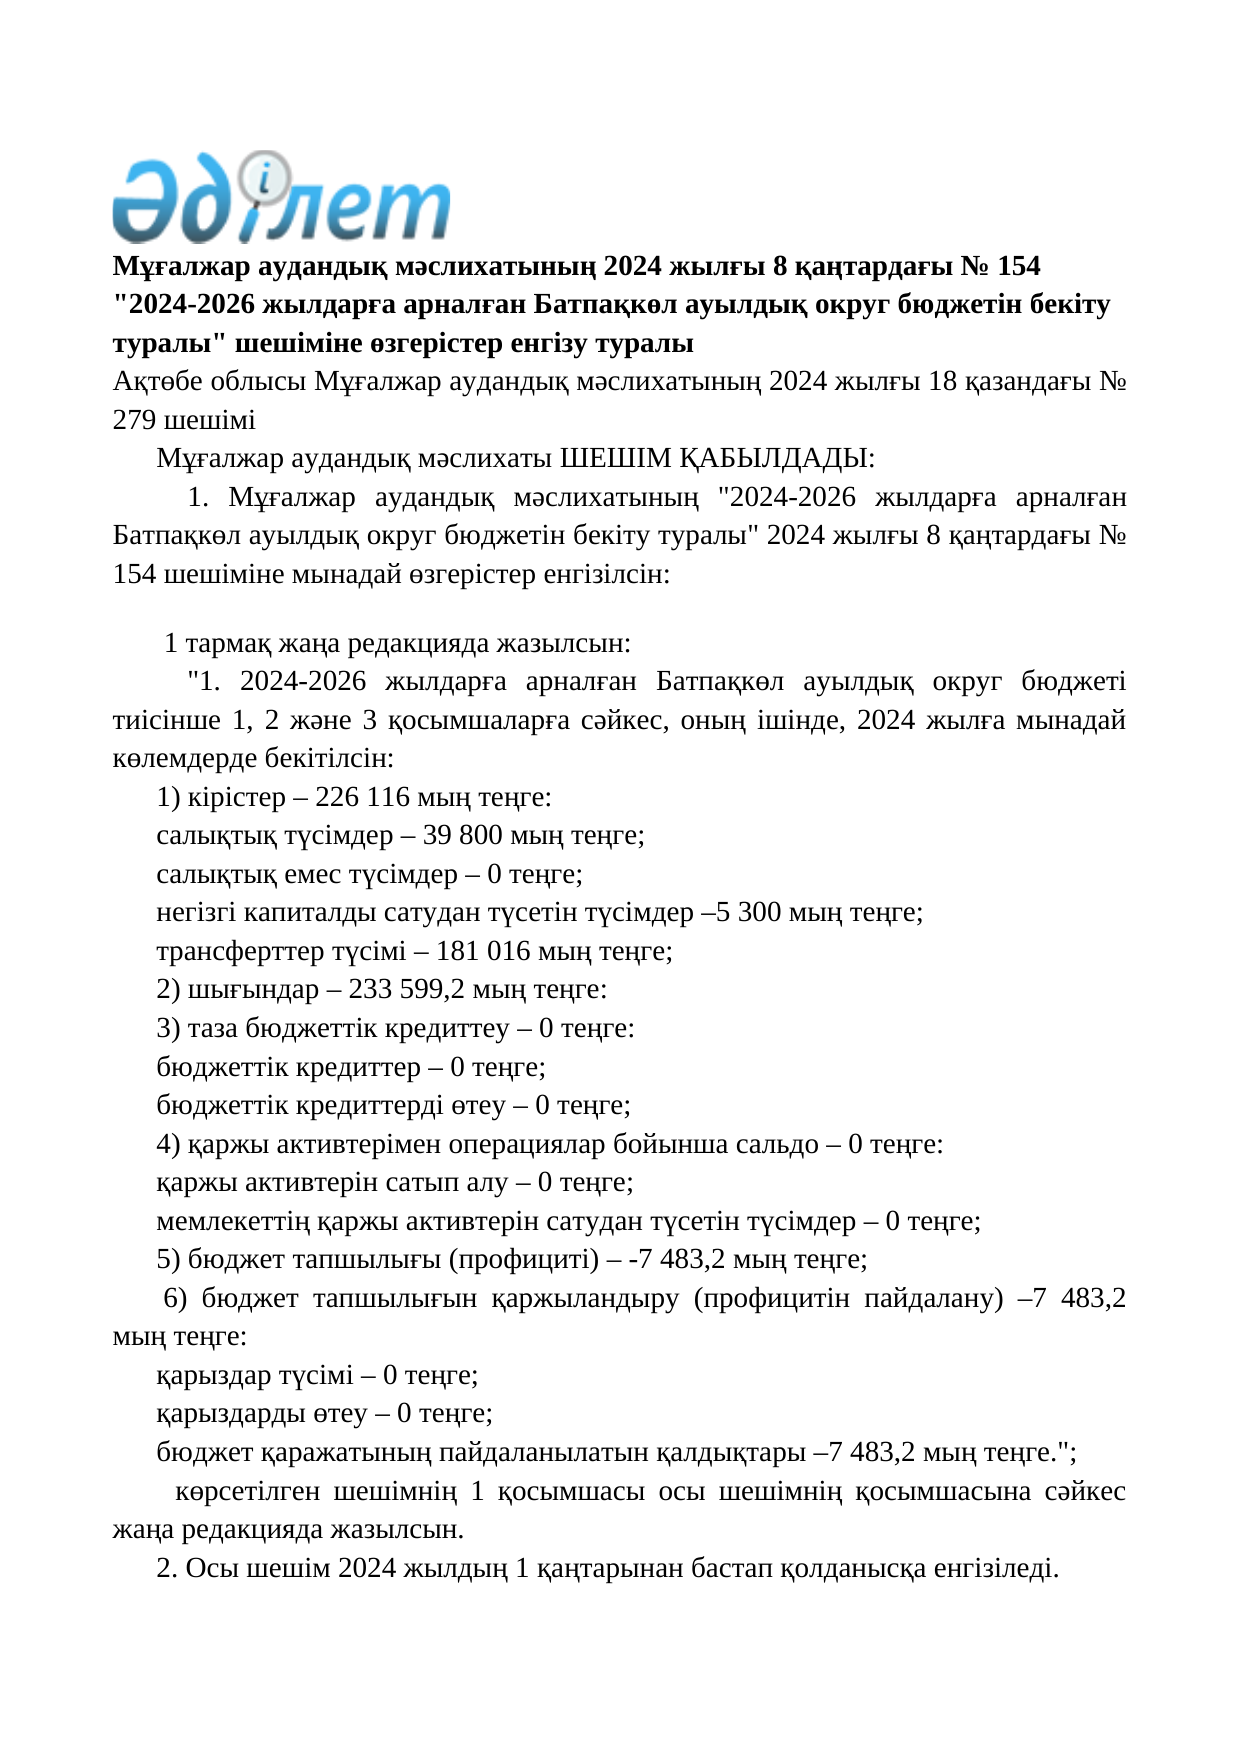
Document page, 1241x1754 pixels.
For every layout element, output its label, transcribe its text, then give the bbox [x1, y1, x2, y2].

text 6) бюджет тапшылығын қаржыландыру (профицитін пайдалану) –7 483,2 мың теңге: [112, 1280, 1128, 1352]
text бюджеттік кредиттерді өтеу – 0 теңге; [112, 1087, 1128, 1121]
text бюджет қаражатының пайдаланылатын қалдықтары –7 483,2 мың теңге."; [112, 1434, 1128, 1468]
text салықтық түсімдер – 39 800 мың теңге; [112, 817, 1128, 851]
text негізгі капиталды сатудан түсетін түсімдер –5 300 мың теңге; [112, 894, 1128, 928]
text Мұғалжар аудандық мәслихаты ШЕШІМ ҚАБЫЛДАДЫ: [112, 440, 1128, 474]
text Ақтөбе облысы Мұғалжар аудандық мәслихатының 2024 жылғы 18 қазандағы № 279 шешімі [112, 363, 1128, 435]
text "1. 2024-2026 жылдарға арналған Батпақкөл ауылдық округ бюджеті тиісінше 1, 2 және 3 қосымшаларға сәйкес, оның ішінде, 2024 жылға мынадай көлемдерде бекітілсін: [112, 663, 1128, 774]
text қарыздар түсімі – 0 теңге; [112, 1357, 1128, 1391]
text 1) кірістер – 226 116 мың теңге: [112, 779, 1128, 812]
text 3) таза бюджеттік кредиттеу – 0 теңге: [112, 1010, 1128, 1044]
text трансферттер түсімі – 181 016 мың теңге; [112, 933, 1128, 967]
picture [112, 150, 451, 244]
text көрсетілген шешімнің 1 қосымшасы осы шешімнің қосымшасына сәйкес жаңа редакцияда жазылсын. [112, 1473, 1128, 1545]
text қарыздарды өтеу – 0 теңге; [112, 1396, 1128, 1429]
text қаржы активтерін сатып алу – 0 теңге; [112, 1164, 1128, 1198]
text 2. Осы шешім 2024 жылдың 1 қаңтарынан бастап қолданысқа енгізіледі. [112, 1550, 1128, 1583]
text салықтық емес түсімдер – 0 теңге; [112, 856, 1128, 889]
text Мұғалжар аудандық мәслихатының 2024 жылғы 8 қаңтардағы № 154 "2024-2026 жылдарға арналған Батпақкөл ауылдық округ бюджетін бекіту туралы" шешіміне өзгерістер енгізу туралы [112, 248, 1128, 358]
text 1. Мұғалжар аудандық мәслихатының "2024-2026 жылдарға арналған Батпақкөл ауылдық округ бюджетін бекіту туралы" 2024 жылғы 8 қаңтардағы № 154 шешіміне мынадай өзгерістер енгізілсін: [112, 479, 1128, 589]
text 1 тармақ жаңа редакцияда жазылсын: [112, 625, 1128, 658]
text 2) шығындар – 233 599,2 мың теңге: [112, 972, 1128, 1005]
text 4) қаржы активтерімен операциялар бойынша сальдо – 0 теңге: [112, 1126, 1128, 1159]
text 5) бюджет тапшылығы (профициті) – -7 483,2 мың теңге; [112, 1241, 1128, 1275]
text бюджеттік кредиттер – 0 теңге; [112, 1049, 1128, 1082]
text мемлекеттің қаржы активтерін сатудан түсетін түсімдер – 0 теңге; [112, 1203, 1128, 1236]
